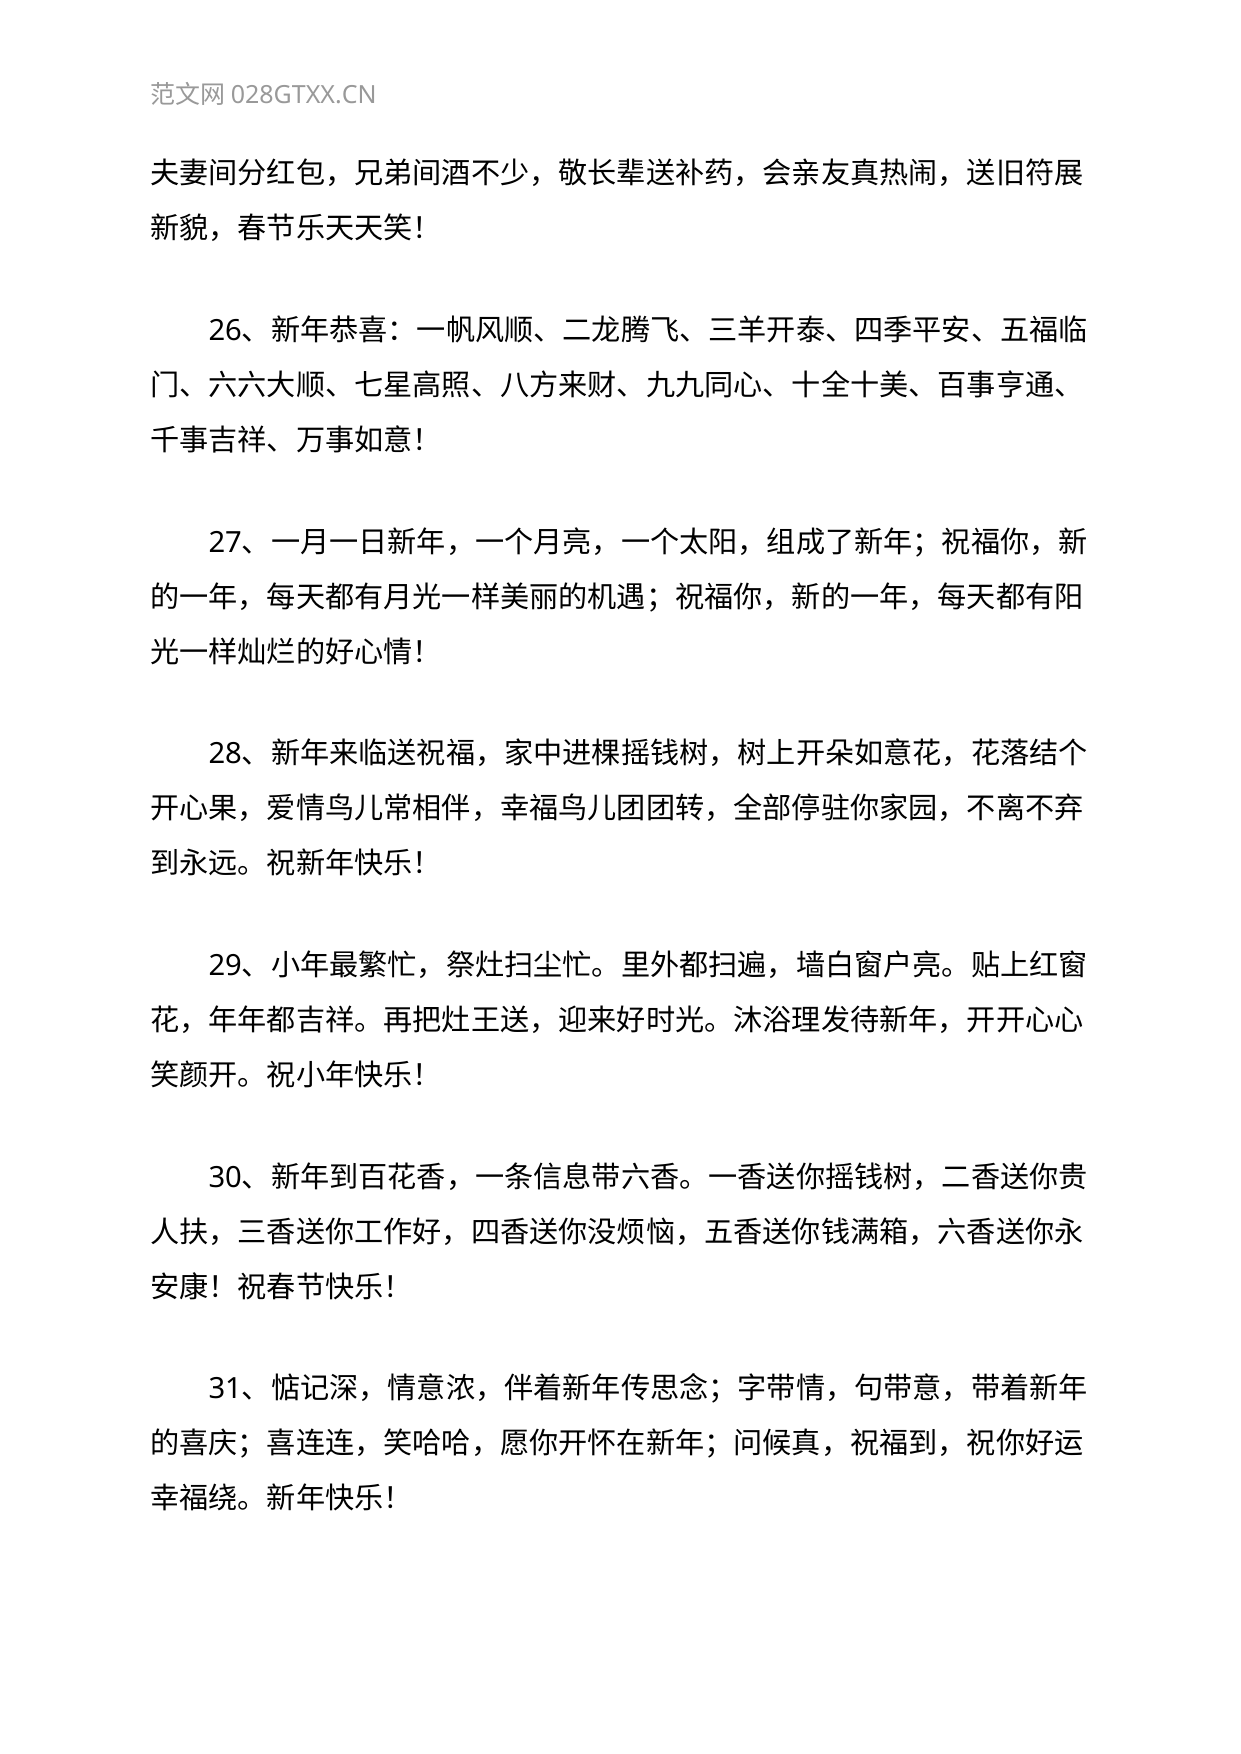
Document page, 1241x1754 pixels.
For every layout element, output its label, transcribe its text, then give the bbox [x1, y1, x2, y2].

text 31、惦记深，情意浓，伴着新年传思念；字带情，句带意，带着新年的喜庆；喜连连，笑哈哈，愿你开怀在新年；问候真，祝福到，祝你好运幸福绕。新年快乐！ [150, 1365, 1090, 1517]
text 30、新年到百花香，一条信息带六香。一香送你摇钱树，二香送你贵人扶，三香送你工作好，四香送你没烦恼，五香送你钱满箱，六香送你永安康！祝春节快乐！ [150, 1153, 1090, 1306]
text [150, 150, 1090, 247]
text 28、新年来临送祝福，家中进棵摇钱树，树上开朵如意花，花落结个开心果，爱情鸟儿常相伴，幸福鸟儿团团转，全部停驻你家园，不离不弃到永远。祝新年快乐！ [150, 730, 1090, 882]
text 27、一月一日新年，一个月亮，一个太阳，组成了新年；祝福你，新的一年，每天都有月光一样美丽的机遇；祝福你，新的一年，每天都有阳光一样灿烂的好心情！ [150, 518, 1090, 671]
text 29、小年最繁忙，祭灶扫尘忙。里外都扫遍，墙白窗户亮。贴上红窗花，年年都吉祥。再把灶王送，迎来好时光。沐浴理发待新年，开开心心笑颜开。祝小年快乐！ [150, 942, 1090, 1094]
text 26、新年恭喜：一帆风顺、二龙腾飞、三羊开泰、四季平安、五福临门、六六大顺、七星高照、八方来财、九九同心、十全十美、百事亨通、千事吉祥、万事如意！ [150, 307, 1090, 459]
